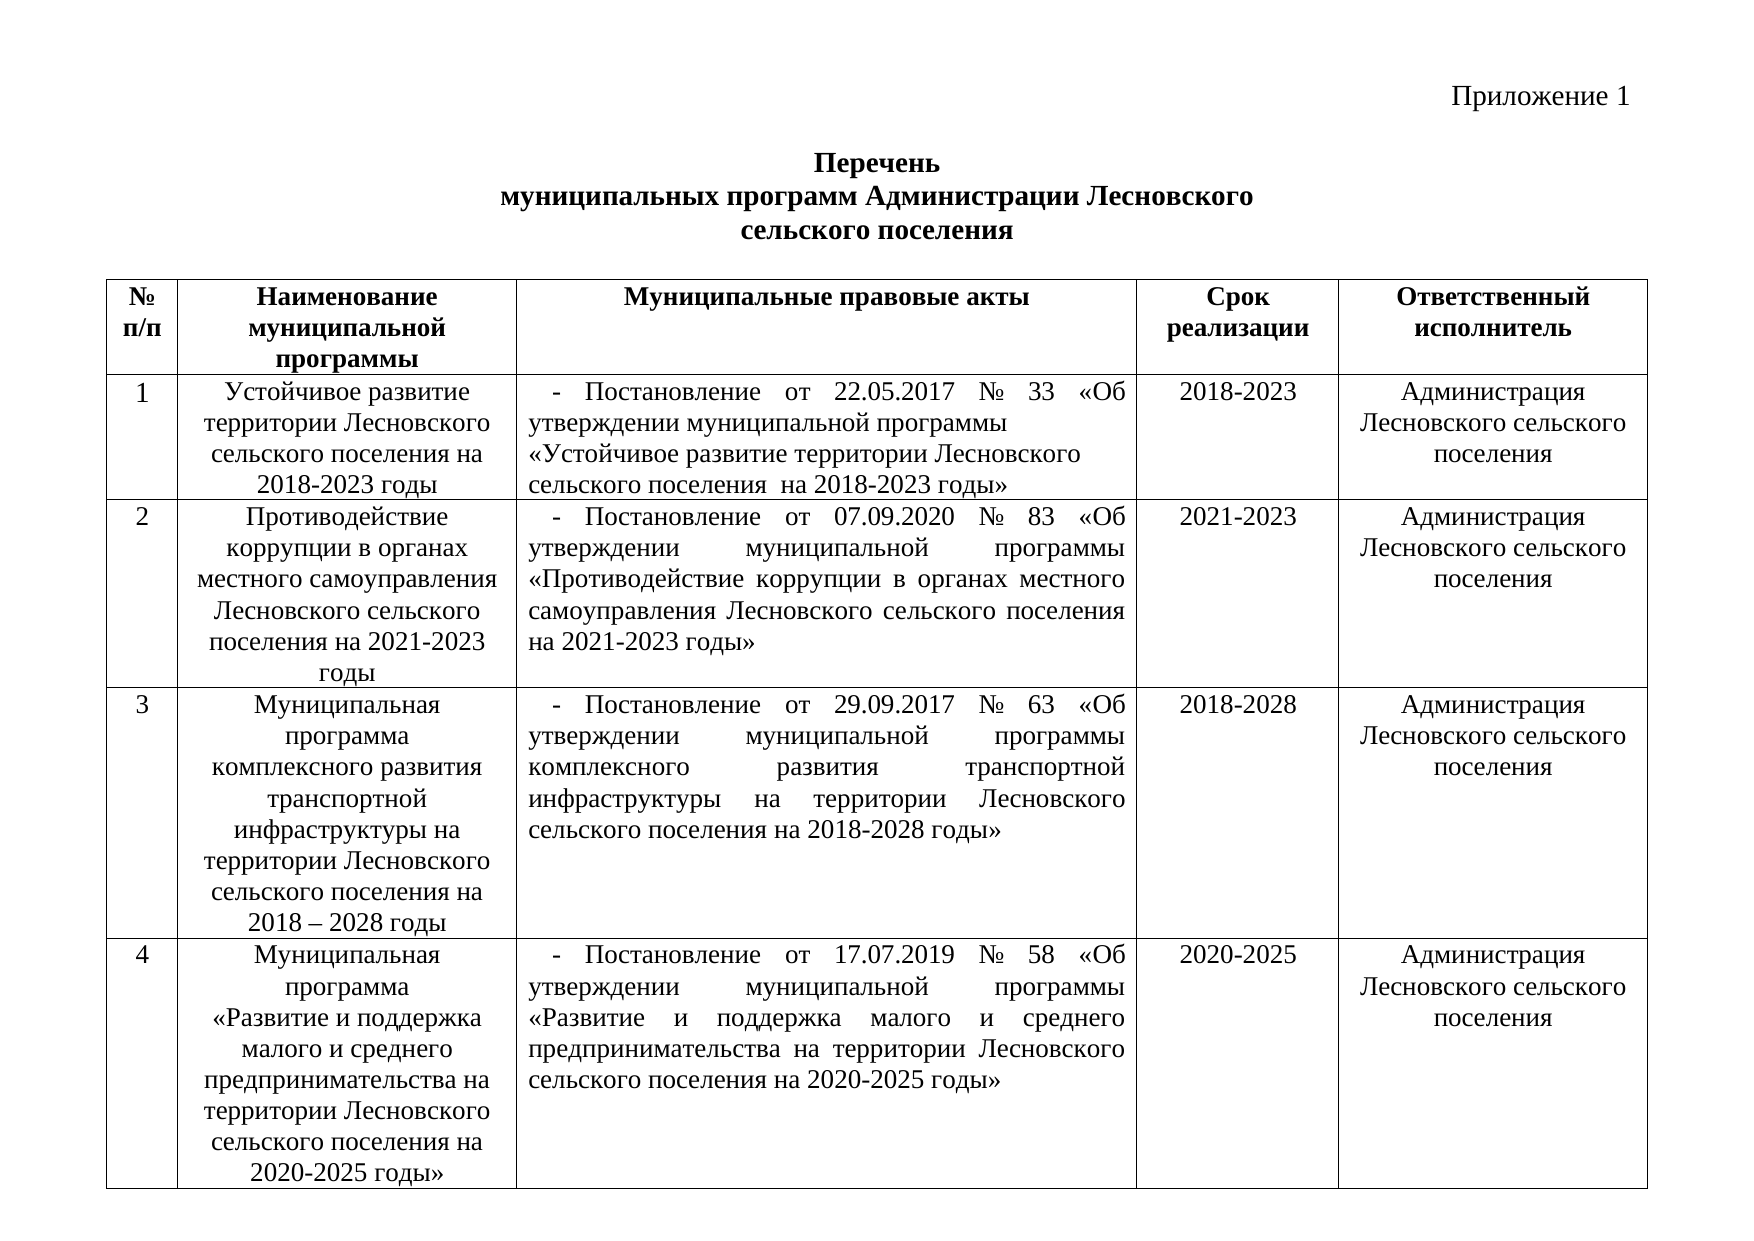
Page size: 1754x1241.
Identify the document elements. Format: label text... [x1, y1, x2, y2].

table_cell 1 [107, 375, 177, 499]
table_cell Противодействие коррупции в органах местного самоуправления Лесновского сельского поселения на 2021-2023 годы [178, 500, 516, 687]
table_cell Муниципальная программа «Развитие и поддержка малого и среднего предпринимательства на территории Лесновского сельского поселения на 2020-2025 годы» [178, 939, 516, 1188]
table_cell Муниципальная программа комплексного развития транспортной инфраструктуры на территории Лесновского сельского поселения на 2018 – 2028 годы [178, 688, 516, 937]
table_cell 2021-2023 [1137, 500, 1338, 687]
table_cell Устойчивое развитие территории Лесновского сельского поселения на 2018-2023 годы [178, 375, 516, 499]
table_header Срок реализации [1137, 280, 1338, 374]
table_cell - Постановление от 07.09.2020 № 83 «Об утверждении муниципальной программы «Противодействие коррупции в органах местного самоуправления Лесновского сельского поселения на 2021-2023 годы» [517, 500, 1136, 687]
table_header Ответственный исполнитель [1339, 280, 1647, 374]
table_cell - Постановление от 17.07.2019 № 58 «Об утверждении муниципальной программы «Развитие и поддержка малого и среднего предпринимательства на территории Лесновского сельского поселения на 2020-2025 годы» [517, 939, 1136, 1188]
text сельского поселения [118, 212, 1636, 246]
text Приложение 1 [118, 78, 1636, 111]
table_cell 2018-2023 [1137, 375, 1338, 499]
table_cell - Постановление от 29.09.2017 № 63 «Об утверждении муниципальной программы комплексного развития транспортной инфраструктуры на территории Лесновского сельского поселения на 2018-2028 годы» [517, 688, 1136, 937]
table_header № п/п [107, 280, 177, 374]
table_cell 2020-2025 [1137, 939, 1338, 1188]
table_cell Администрация Лесновского сельского поселения [1339, 375, 1647, 499]
table_header Муниципальные правовые акты [517, 280, 1136, 374]
table_cell Администрация Лесновского сельского поселения [1339, 500, 1647, 687]
table_cell 4 [107, 939, 177, 1188]
text муниципальных программ Администрации Лесновского [118, 178, 1636, 212]
table_cell 2018-2028 [1137, 688, 1338, 937]
text Перечень [118, 145, 1636, 178]
table_header Наименование муниципальной программы [178, 280, 516, 374]
table_cell - Постановление от 22.05.2017 № 33 «Об утверждении муниципальной программы «Устойчивое развитие территории Лесновского сельского поселения на 2018-2023 годы» [517, 375, 1136, 499]
table_cell 2 [107, 500, 177, 687]
table_cell Администрация Лесновского сельского поселения [1339, 688, 1647, 937]
table_cell Администрация Лесновского сельского поселения [1339, 939, 1647, 1188]
table_cell 3 [107, 688, 177, 937]
